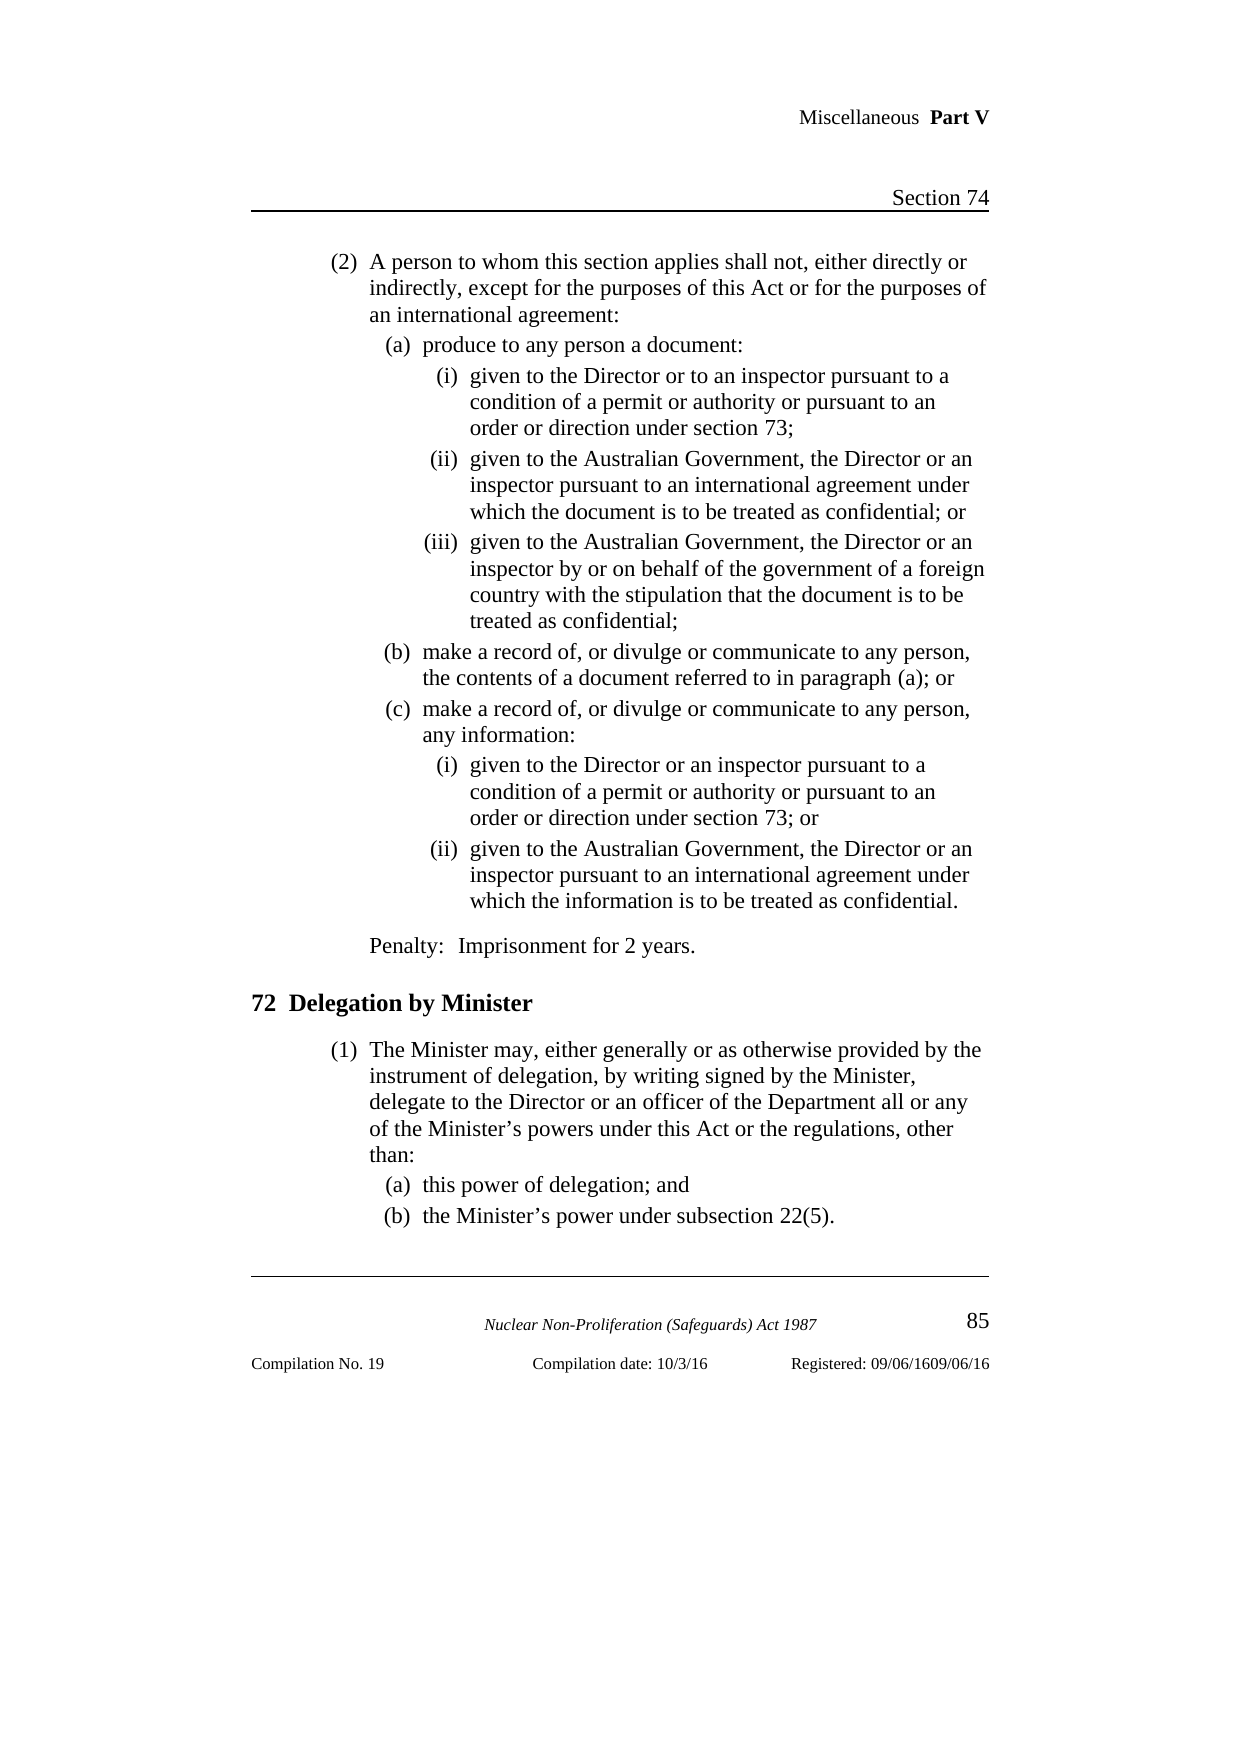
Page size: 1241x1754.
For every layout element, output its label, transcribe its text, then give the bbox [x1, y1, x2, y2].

text 72 Delegation by Minister [251, 988, 989, 1017]
text Penalty: Imprisonment for 2 years. [369, 933, 989, 959]
text (2) A person to whom this section applies shall not, either directly or indirectly, except for the purposes of this Act or for the purposes of an international agreement: [251, 248, 989, 327]
text (ii) given to the Australian Government, the Director or an inspector pursuant to an international agreement under which the document is to be treated as confidential; or [251, 445, 989, 524]
text (a) this power of delegation; and [251, 1172, 989, 1198]
text (i) given to the Director or an inspector pursuant to a condition of a permit or authority or pursuant to an order or direction under section 73; or [251, 752, 989, 831]
text (ii) given to the Australian Government, the Director or an inspector pursuant to an international agreement under which the information is to be treated as confidential. [251, 835, 989, 914]
text (b) the Minister’s power under subsection 22(5). [251, 1202, 989, 1228]
text (iii) given to the Australian Government, the Director or an inspector by or on behalf of the government of a foreign country with the stipulation that the document is to be treated as confidential; [251, 528, 989, 634]
text (1) The Minister may, either generally or as otherwise provided by the instrument of delegation, by writing signed by the Minister, delegate to the Director or an officer of the Department all or any of the Minister’s powers under this Act or the regulations, other than: [251, 1036, 989, 1167]
text (i) given to the Director or to an inspector pursuant to a condition of a permit or authority or pursuant to an order or direction under section 73; [251, 362, 989, 441]
text (c) make a record of, or divulge or communicate to any person, any information: [251, 695, 989, 747]
text (a) produce to any person a document: [251, 331, 989, 358]
text (b) make a record of, or divulge or communicate to any person, the contents of a document referred to in paragraph (a); or [251, 638, 989, 691]
